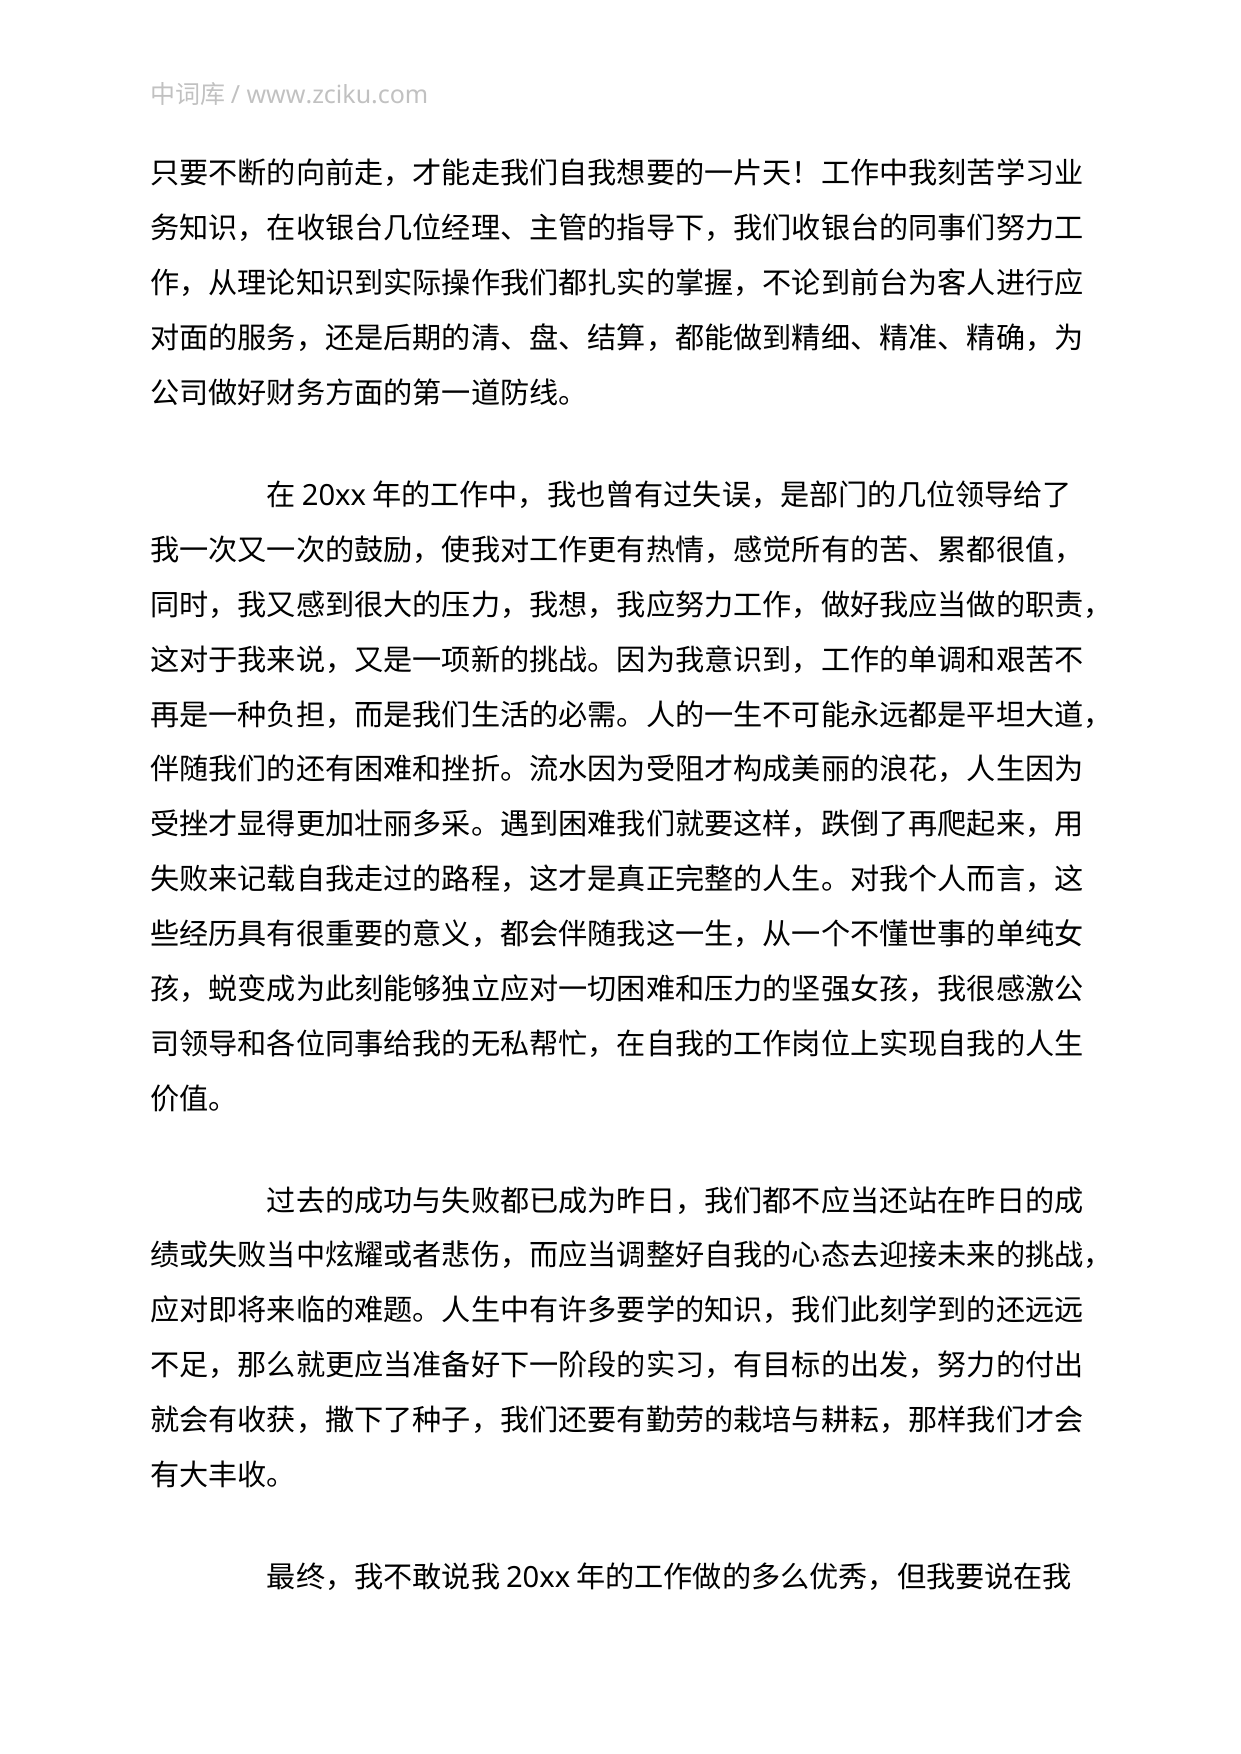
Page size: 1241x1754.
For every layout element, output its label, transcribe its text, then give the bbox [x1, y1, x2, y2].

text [150, 1553, 1090, 1596]
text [150, 150, 1090, 412]
text 过去的成功与失败都已成为昨日，我们都不应当还站在昨日的成绩或失败当中炫耀或者悲伤，而应当调整好自我的心态去迎接未来的挑战，应对即将来临的难题。人生中有许多要学的知识，我们此刻学到的还远远不足，那么就更应当准备好下一阶段的实习，有目标的出发，努力的付出就会有收获，撒下了种子，我们还要有勤劳的栽培与耕耘，那样我们才会有大丰收。 [150, 1177, 1090, 1494]
text 在20xx年的工作中，我也曾有过失误，是部门的几位领导给了我一次又一次的鼓励，使我对工作更有热情，感觉所有的苦、累都很值，同时，我又感到很大的压力，我想，我应努力工作，做好我应当做的职责，这对于我来说，又是一项新的挑战。因为我意识到，工作的单调和艰苦不再是一种负担，而是我们生活的必需。人的一生不可能永远都是平坦大道，伴随我们的还有困难和挫折。流水因为受阻才构成美丽的浪花，人生因为受挫才显得更加壮丽多采。遇到困难我们就要这样，跌倒了再爬起来，用失败来记载自我走过的路程，这才是真正完整的人生。对我个人而言，这些经历具有很重要的意义，都会伴随我这一生，从一个不懂世事的单纯女孩，蜕变成为此刻能够独立应对一切困难和压力的坚强女孩，我很感激公司领导和各位同事给我的无私帮忙，在自我的工作岗位上实现自我的人生价值。 [150, 471, 1090, 1118]
